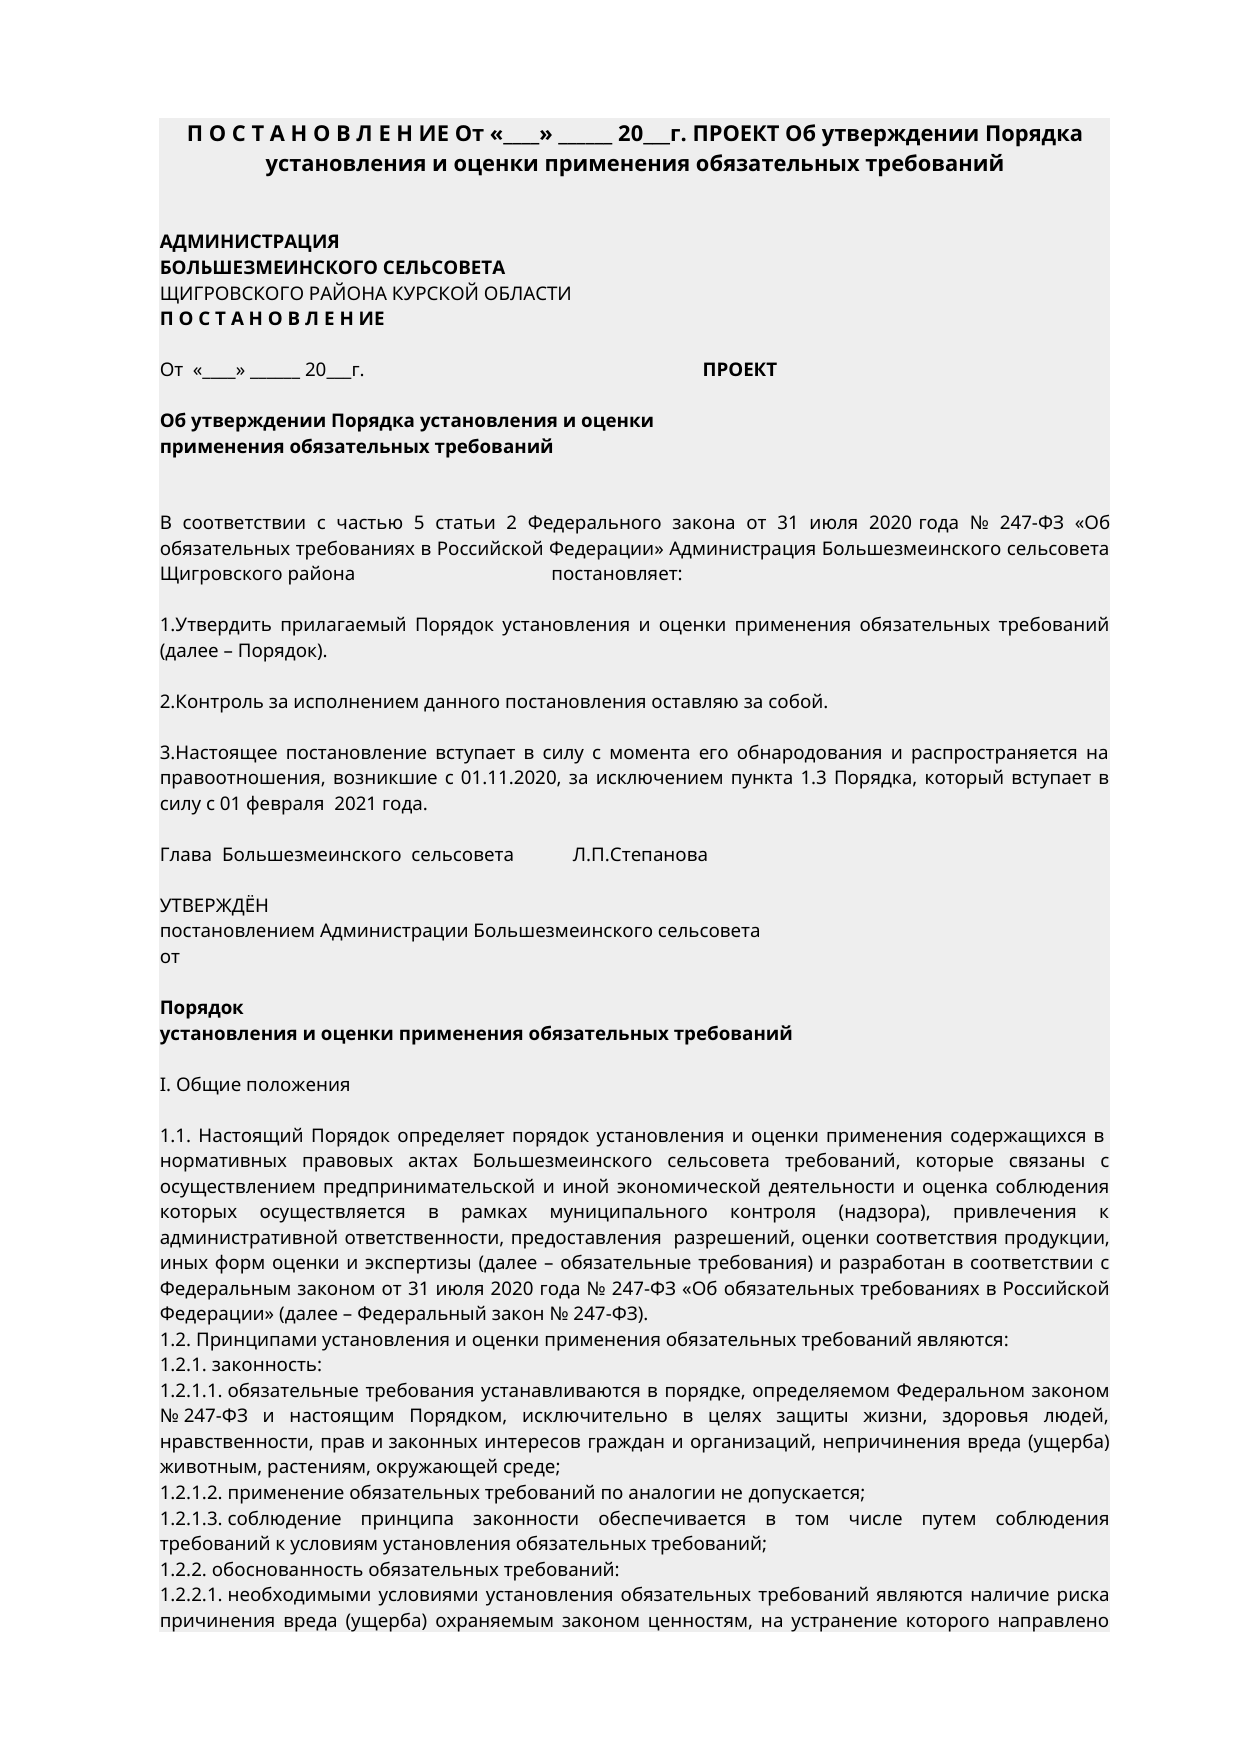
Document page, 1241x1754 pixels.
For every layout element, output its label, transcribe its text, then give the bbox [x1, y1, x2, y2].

text 1.2.1.3. соблюдение принципа законности обеспечивается в том числе путем соблюдения требований к условиям установления обязательных требований; [159, 1505, 1110, 1556]
text ЩИГРОВСКОГО РАЙОНА КУРСКОЙ ОБЛАСТИ [159, 280, 1110, 305]
text 3.Настоящее постановление вступает в силу с момента его обнародования и распространяется на правоотношения, возникшие с 01.11.2020, за исключением пункта 1.3 Порядка, который вступает в силу с 01 февраля 2021 года. [159, 739, 1110, 816]
text 1.2.2. обоснованность обязательных требований: [159, 1556, 1110, 1581]
text 1.2.1.1. обязательные требования устанавливаются в порядке, определяемом Федеральном законом № 247-ФЗ и настоящим Порядком, исключительно в целях защиты жизни, здоровья людей, нравственности, прав и законных интересов граждан и организаций, непричинения вреда (ущерба) животным, растениям, окружающей среде; [159, 1377, 1110, 1479]
text БОЛЬШЕЗМЕИНСКОГО СЕЛЬСОВЕТА [159, 254, 1110, 280]
text от [159, 943, 1110, 969]
text 2.Контроль за исполнением данного постановления оставляю за собой. [159, 688, 1110, 714]
text От «____» ______ 20___г. ПРОЕКТ [159, 356, 1110, 382]
text установления и оценки применения обязательных требований [159, 1020, 1110, 1045]
text 1.2.1. законность: [159, 1352, 1110, 1377]
text 1.2. Принципами установления и оценки применения обязательных требований являются: [159, 1326, 1110, 1352]
text В соответствии с частью 5 статьи 2 Федерального закона от 31 июля 2020 года № 247-ФЗ «Об обязательных требованиях в Российской Федерации» Администрация Большезмеинского сельсовета Щигровского района постановляет: [159, 509, 1110, 586]
text 1.Утвердить прилагаемый Порядок установления и оценки применения обязательных требований (далее – Порядок). [159, 612, 1110, 663]
text АДМИНИСТРАЦИЯ [159, 229, 1110, 254]
text Порядок [159, 994, 1110, 1020]
text 1.1. Настоящий Порядок определяет порядок установления и оценки применения содержащихся в нормативных правовых актах Большезмеинского сельсовета требований, которые связаны с осуществлением предпринимательской и иной экономической деятельности и оценка соблюдения которых осуществляется в рамках муниципального контроля (надзора), привлечения к административной ответственности, предоставления разрешений, оценки соответствия продукции, иных форм оценки и экспертизы (далее – обязательные требования) и разработан в соответствии с Федеральным законом от 31 июля 2020 года № 247-ФЗ «Об обязательных требованиях в Российской Федерации» (далее – Федеральный закон № 247-ФЗ). [159, 1122, 1110, 1326]
text применения обязательных требований [159, 433, 1110, 458]
text Глава Большезмеинского сельсовета Л.П.Степанова [159, 841, 1110, 867]
text УТВЕРЖДЁН [159, 892, 1110, 918]
text I. Общие положения [159, 1071, 1110, 1096]
text П О С Т А Н О В Л Е Н ИЕ [159, 305, 1110, 331]
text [159, 1581, 1110, 1632]
text Об утверждении Порядка установления и оценки [159, 407, 1110, 433]
text 1.2.1.2. применение обязательных требований по аналогии не допускается; [159, 1479, 1110, 1505]
text П О С Т А Н О В Л Е Н ИЕ От «____» ______ 20___г. ПРОЕКТ Об утверждении Порядка установления и оценки применения обязательных требований [159, 118, 1110, 178]
text постановлением Администрации Большезмеинского сельсовета [159, 918, 1110, 943]
